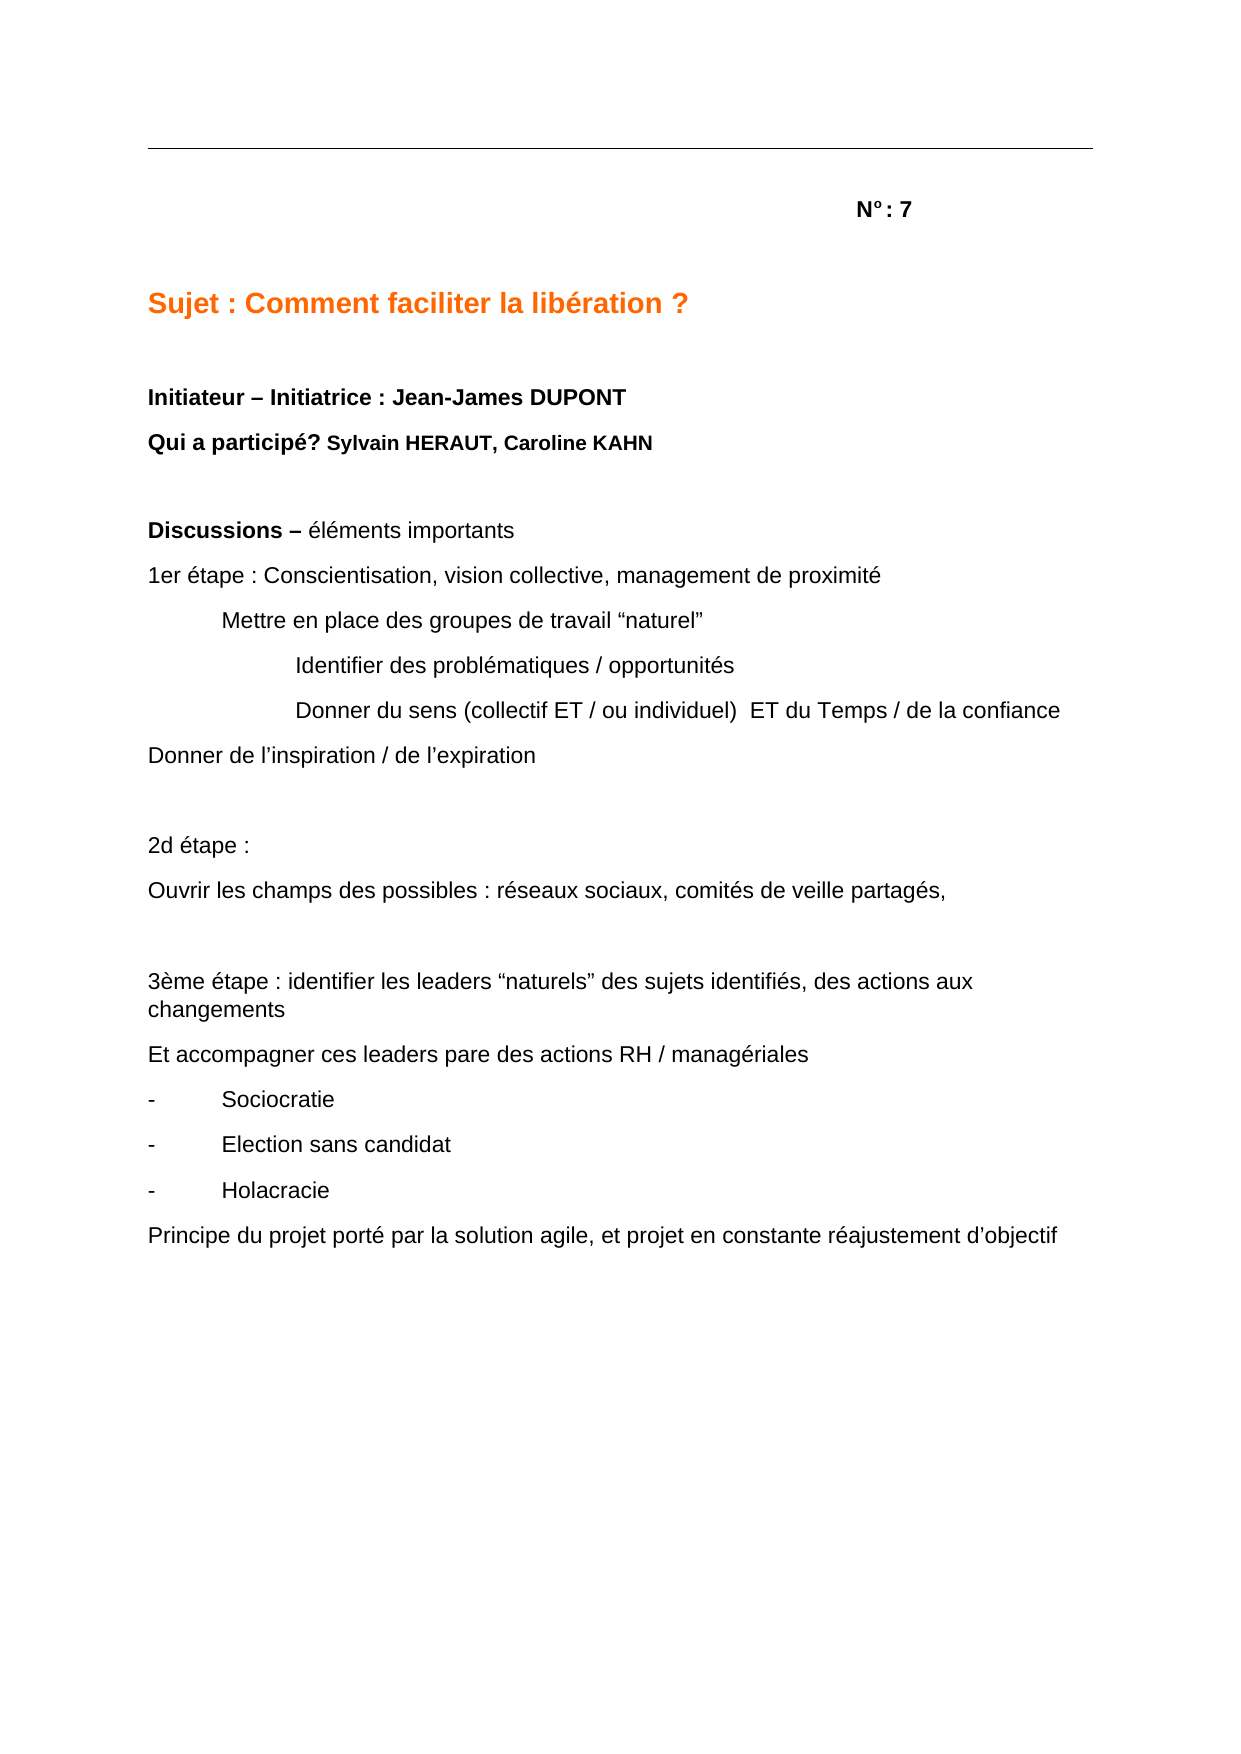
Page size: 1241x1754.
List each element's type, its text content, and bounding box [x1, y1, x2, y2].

text Principe du projet porté par la solution agile, et projet en constante réajustement d’objectif [148, 1222, 1093, 1248]
text Discussions – éléments importants [148, 517, 1093, 543]
text Ouvrir les champs des possibles : réseaux sociaux, comités de veille partagés, [148, 877, 1093, 904]
text Sujet : Comment faciliter la libération ? [148, 286, 1093, 319]
text Et accompagner ces leaders pare des actions RH / managériales [148, 1041, 1093, 1068]
text 3ème étape : identifier les leaders “naturels” des sujets identifiés, des actions aux changements [148, 968, 1093, 1022]
text Donner de l’inspiration / de l’expiration [148, 742, 1093, 768]
text - Election sans candidat [148, 1131, 1093, 1158]
text No : 7 [148, 196, 1093, 222]
text - Sociocratie [148, 1086, 1093, 1113]
text - Holacracie [148, 1177, 1093, 1203]
text Identifier des problématiques / opportunités [148, 652, 1093, 678]
text Donner du sens (collectif ET / ou individuel) ET du Temps / de la confiance [148, 697, 1093, 723]
text 2d étape : [148, 832, 1093, 859]
text Qui a participé? Sylvain HERAUT, Caroline KAHN [148, 429, 1093, 455]
text Mettre en place des groupes de travail “naturel” [148, 607, 1093, 633]
text Initiateur – Initiatrice : Jean-James DUPONT [148, 384, 1093, 410]
text 1er étape : Conscientisation, vision collective, management de proximité [148, 562, 1093, 588]
